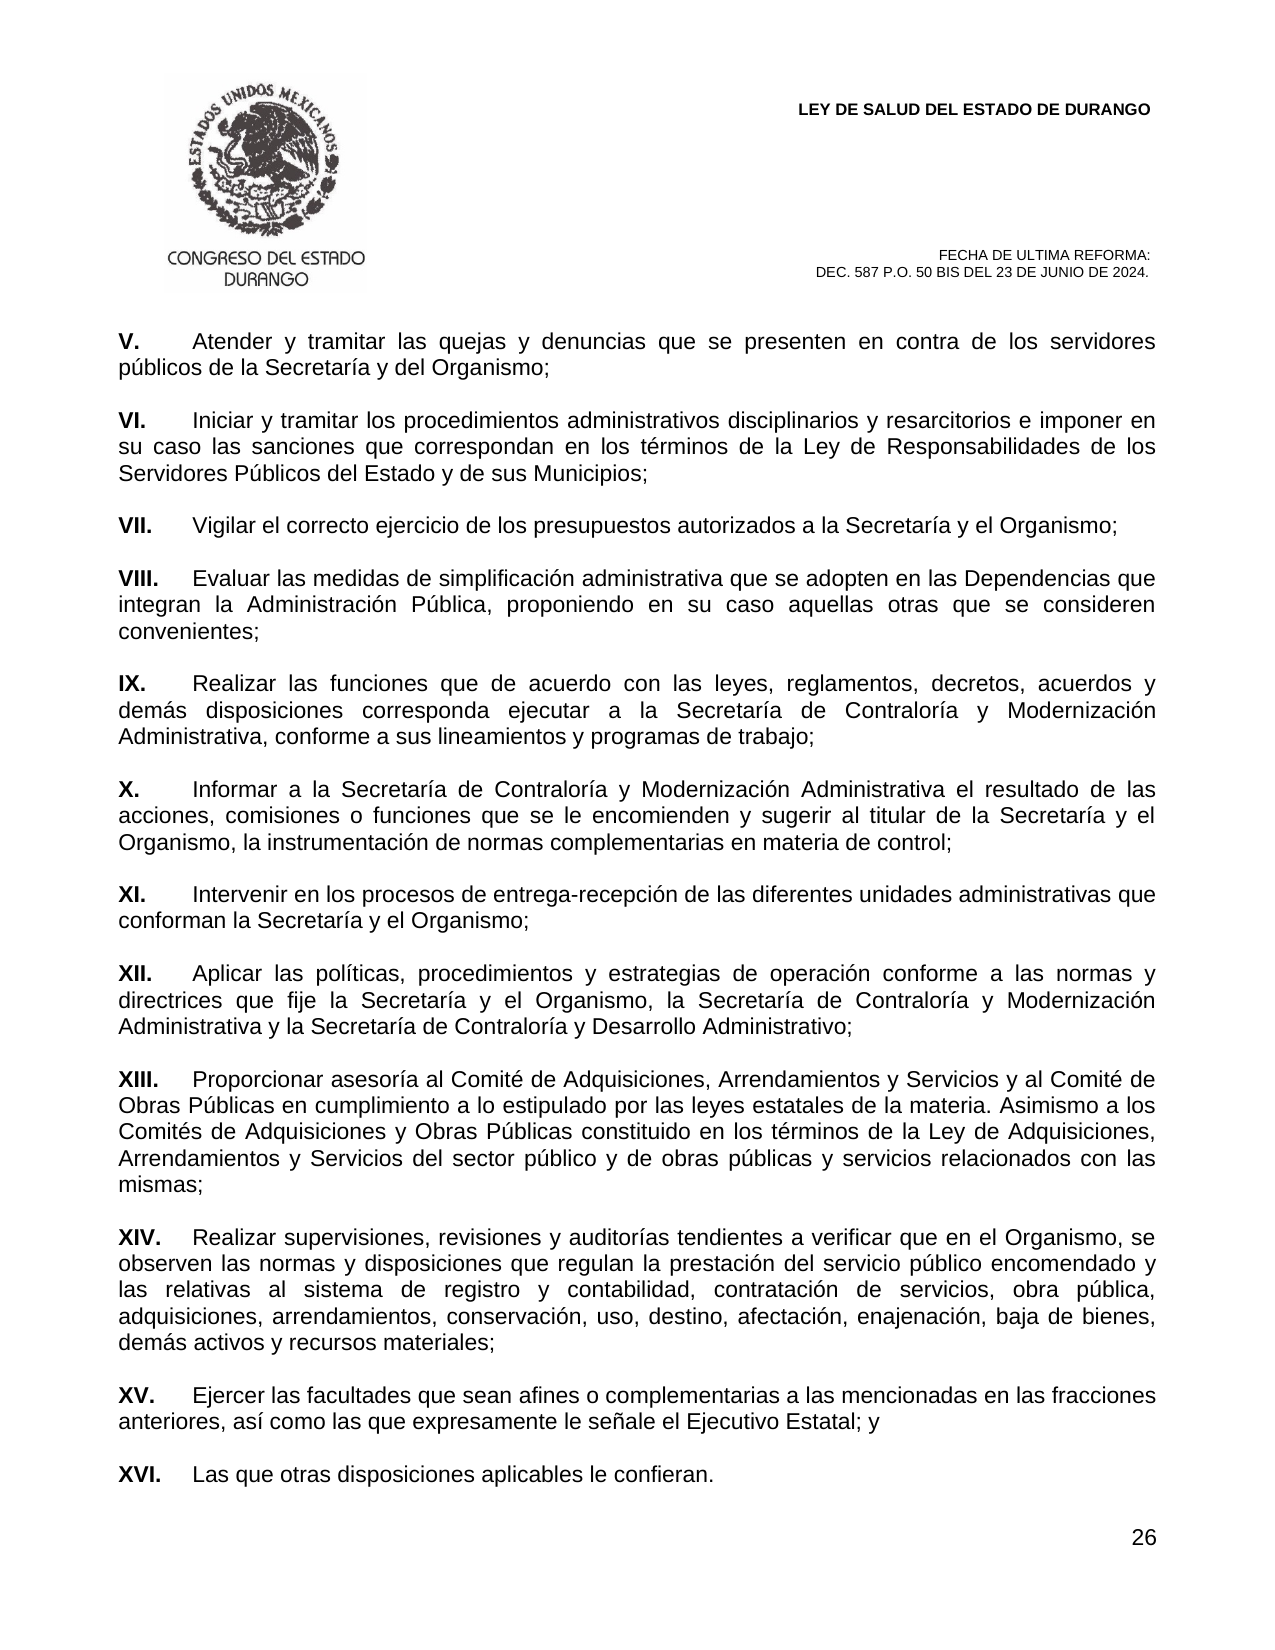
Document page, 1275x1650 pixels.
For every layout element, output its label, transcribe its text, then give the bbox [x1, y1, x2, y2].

list Realizar supervisiones, revisiones y auditorías tendientes a verificar que en el Organismo, se observen las normas y disposiciones que regulan la prestación del servicio público encomendado y las relativas al sistema de registro y contabilidad, contratación de servicios, obra pública, adquisiciones, arrendamientos, conservación, uso, destino, afectación, enajenación, baja de bienes, demás activos y recursos materiales; [118, 1224, 1157, 1356]
list Ejercer las facultades que sean afines o complementarias a las mencionadas en las fracciones anteriores, así como las que expresamente le señale el Ejecutivo Estatal; y [118, 1382, 1157, 1434]
list Realizar las funciones que de acuerdo con las leyes, reglamentos, decretos, acuerdos y demás disposiciones corresponda ejecutar a la Secretaría de Contraloría y Modernización Administrativa, conforme a sus lineamientos y programas de trabajo; [118, 670, 1157, 749]
picture [163, 73, 367, 293]
list Vigilar el correcto ejercicio de los presupuestos autorizados a la Secretaría y el Organismo; [118, 512, 1157, 538]
list Iniciar y tramitar los procedimientos administrativos disciplinarios y resarcitorios e imponer en su caso las sanciones que correspondan en los términos de la Ley de Responsabilidades de los Servidores Públicos del Estado y de sus Municipios; [118, 407, 1157, 486]
list Evaluar las medidas de simplificación administrativa que se adopten en las Dependencias que integran la Administración Pública, proponiendo en su caso aquellas otras que se consideren convenientes; [118, 565, 1157, 644]
list Atender y tramitar las quejas y denuncias que se presenten en contra de los servidores públicos de la Secretaría y del Organismo; [118, 328, 1157, 380]
list Aplicar las políticas, procedimientos y estrategias de operación conforme a las normas y directrices que fije la Secretaría y el Organismo, la Secretaría de Contraloría y Modernización Administrativa y la Secretaría de Contraloría y Desarrollo Administrativo; [118, 960, 1157, 1039]
list Proporcionar asesoría al Comité de Adquisiciones, Arrendamientos y Servicios y al Comité de Obras Públicas en cumplimiento a lo estipulado por las leyes estatales de la materia. Asimismo a los Comités de Adquisiciones y Obras Públicas constituido en los términos de la Ley de Adquisiciones, Arrendamientos y Servicios del sector público y de obras públicas y servicios relacionados con las mismas; [118, 1066, 1157, 1197]
list Las que otras disposiciones aplicables le confieran. [118, 1461, 1157, 1487]
list Intervenir en los procesos de entrega-recepción de las diferentes unidades administrativas que conforman la Secretaría y el Organismo; [118, 881, 1157, 934]
list Informar a la Secretaría de Contraloría y Modernización Administrativa el resultado de las acciones, comisiones o funciones que se le encomienden y sugerir al titular de la Secretaría y el Organismo, la instrumentación de normas complementarias en materia de control; [118, 776, 1157, 855]
